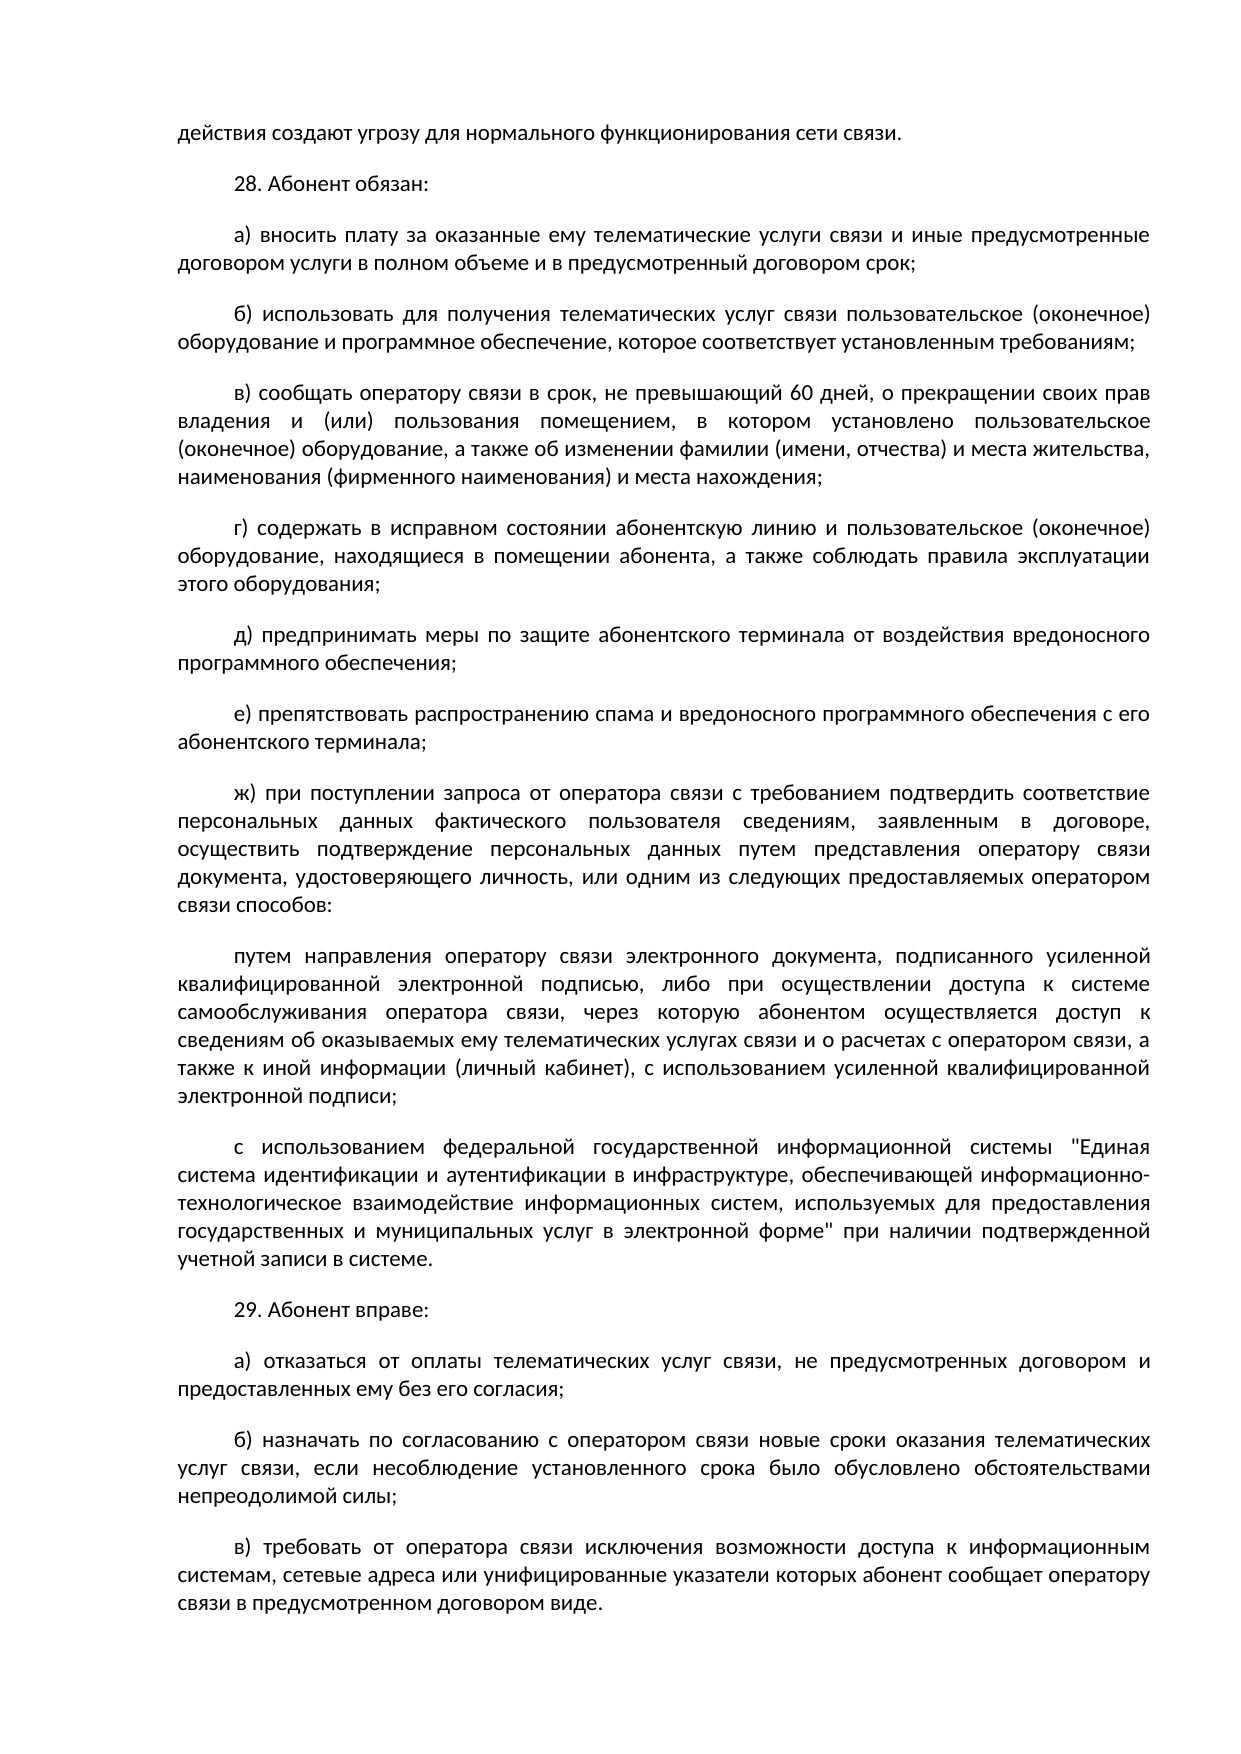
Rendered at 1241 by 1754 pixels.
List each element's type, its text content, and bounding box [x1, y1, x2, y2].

text а) отказаться от оплаты телематических услуг связи, не предусмотренных договором и предоставленных ему без его согласия; [177, 1346, 1152, 1402]
text г) содержать в исправном состоянии абонентскую линию и пользовательское (оконечное) оборудование, находящиеся в помещении абонента, а также соблюдать правила эксплуатации этого оборудования; [177, 513, 1152, 597]
text а) вносить плату за оказанные ему телематические услуги связи и иные предусмотренные договором услуги в полном объеме и в предусмотренный договором срок; [177, 220, 1152, 276]
text б) использовать для получения телематических услуг связи пользовательское (оконечное) оборудование и программное обеспечение, которое соответствует установленным требованиям; [177, 299, 1152, 355]
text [177, 118, 1152, 146]
text д) предпринимать меры по защите абонентского терминала от воздействия вредоносного программного обеспечения; [177, 620, 1152, 676]
text путем направления оператору связи электронного документа, подписанного усиленной квалифицированной электронной подписью, либо при осуществлении доступа к системе самообслуживания оператора связи, через которую абонентом осуществляется доступ к сведениям об оказываемых ему телематических услугах связи и о расчетах с оператором связи, а также к иной информации (личный кабинет), с использованием усиленной квалифицированной электронной подписи; [177, 941, 1152, 1109]
text е) препятствовать распространению спама и вредоносного программного обеспечения с его абонентского терминала; [177, 699, 1152, 755]
text ж) при поступлении запроса от оператора связи с требованием подтвердить соответствие персональных данных фактического пользователя сведениям, заявленным в договоре, осуществить подтверждение персональных данных путем представления оператору связи документа, удостоверяющего личность, или одним из следующих предоставляемых оператором связи способов: [177, 778, 1152, 918]
text б) назначать по согласованию с оператором связи новые сроки оказания телематических услуг связи, если несоблюдение установленного срока было обусловлено обстоятельствами непреодолимой силы; [177, 1425, 1152, 1509]
text в) сообщать оператору связи в срок, не превышающий 60 дней, о прекращении своих прав владения и (или) пользования помещением, в котором установлено пользовательское (оконечное) оборудование, а также об изменении фамилии (имени, отчества) и места жительства, наименования (фирменного наименования) и места нахождения; [177, 378, 1152, 490]
text 29. Абонент вправе: [177, 1295, 1152, 1323]
text 28. Абонент обязан: [177, 169, 1152, 197]
text с использованием федеральной государственной информационной системы "Единая система идентификации и аутентификации в инфраструктуре, обеспечивающей информационно-технологическое взаимодействие информационных систем, используемых для предоставления государственных и муниципальных услуг в электронной форме" при наличии подтвержденной учетной записи в системе. [177, 1132, 1152, 1272]
text в) требовать от оператора связи исключения возможности доступа к информационным системам, сетевые адреса или унифицированные указатели которых абонент сообщает оператору связи в предусмотренном договором виде. [177, 1532, 1152, 1616]
